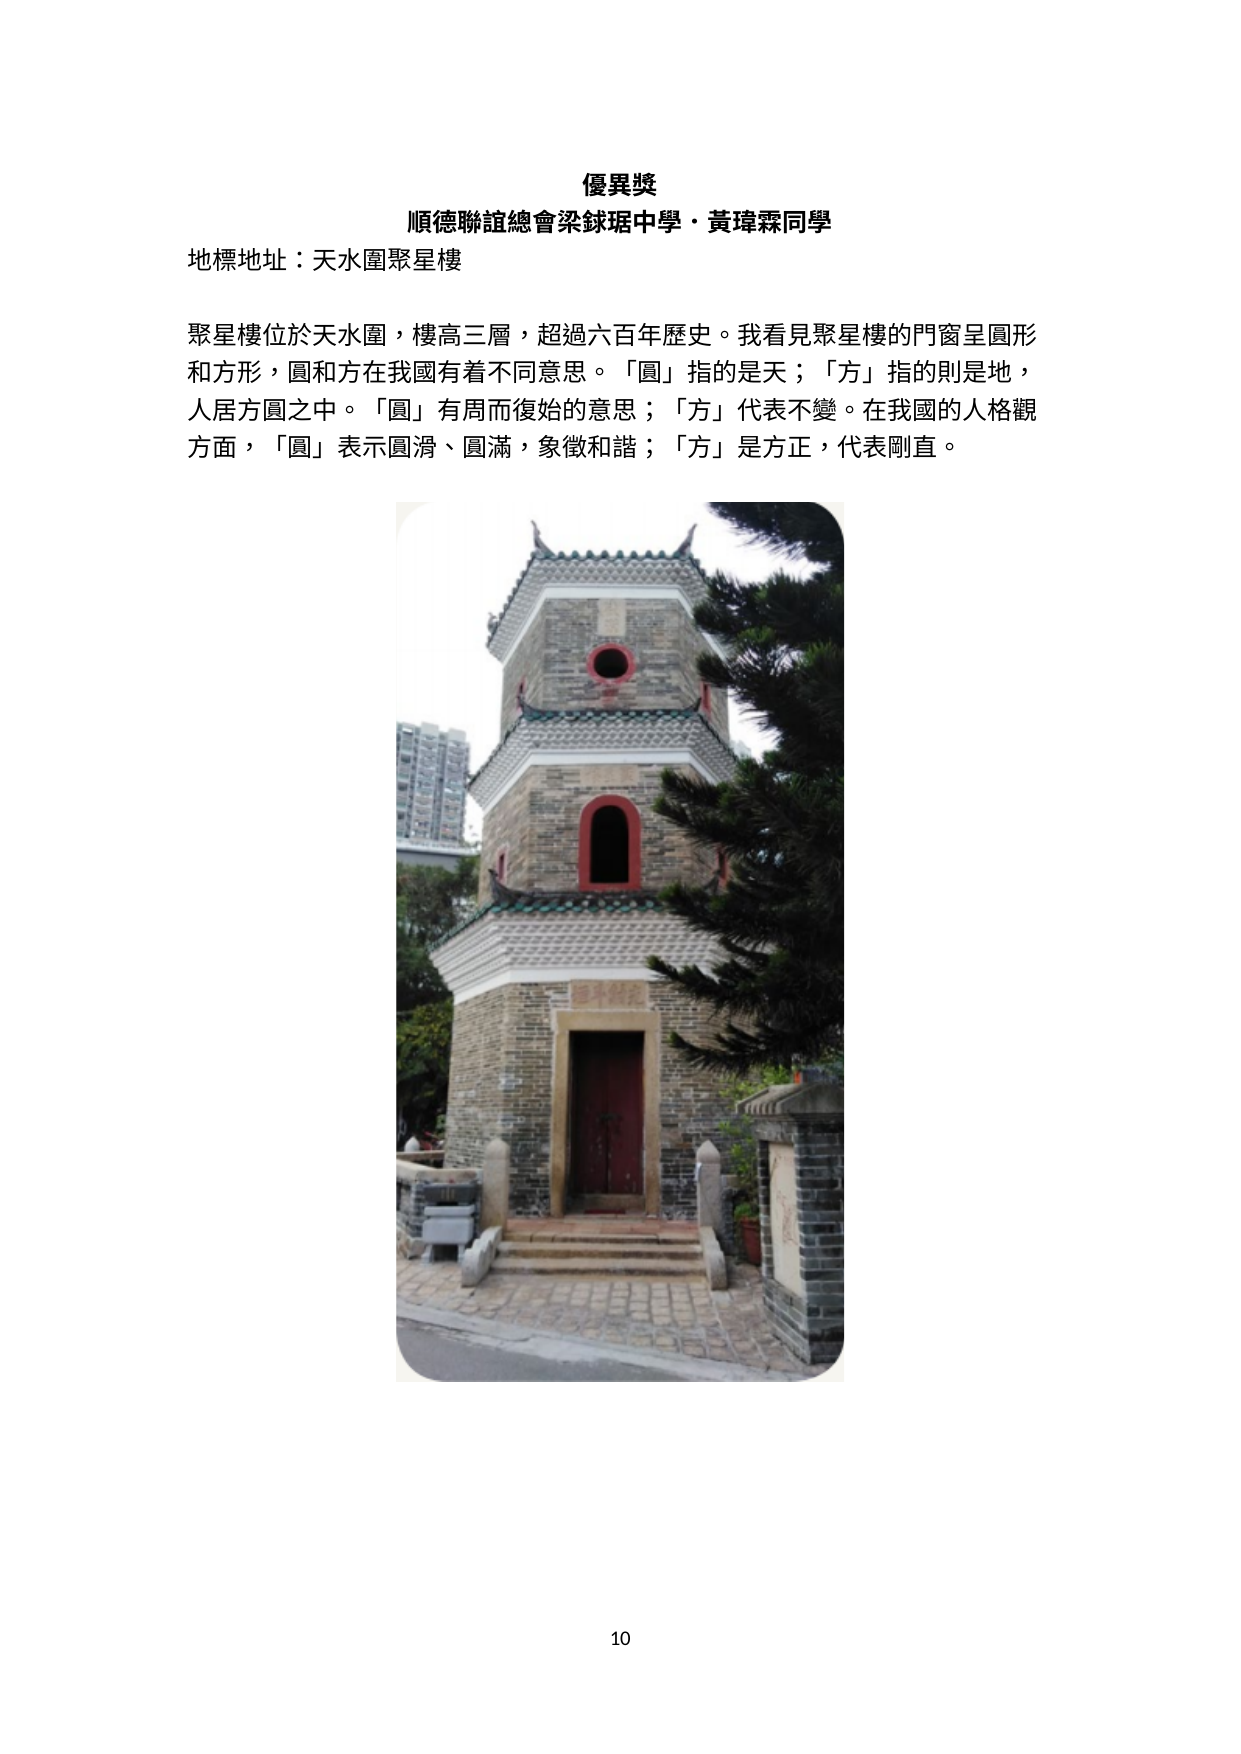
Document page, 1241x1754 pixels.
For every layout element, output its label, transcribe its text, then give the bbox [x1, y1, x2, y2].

picture [396, 502, 845, 1382]
text 地標地址：天水圍聚星樓 [187, 239, 1053, 277]
text 聚星樓位於天水圍，樓高三層，超過六百年歷史。我看見聚星樓的門窗呈圓形和方形，圓和方在我國有着不同意思。「圓」指的是天；「方」指的則是地，人居方圓之中。「圓」有周而復始的意思；「方」代表不變。在我國的人格觀方面，「圓」表示圓滑、圓滿，象徵和諧；「方」是方正，代表剛直。 [187, 277, 1053, 464]
text 優異獎 順德聯誼總會梁銶琚中學．黃瑋霖同學 [187, 164, 1053, 239]
